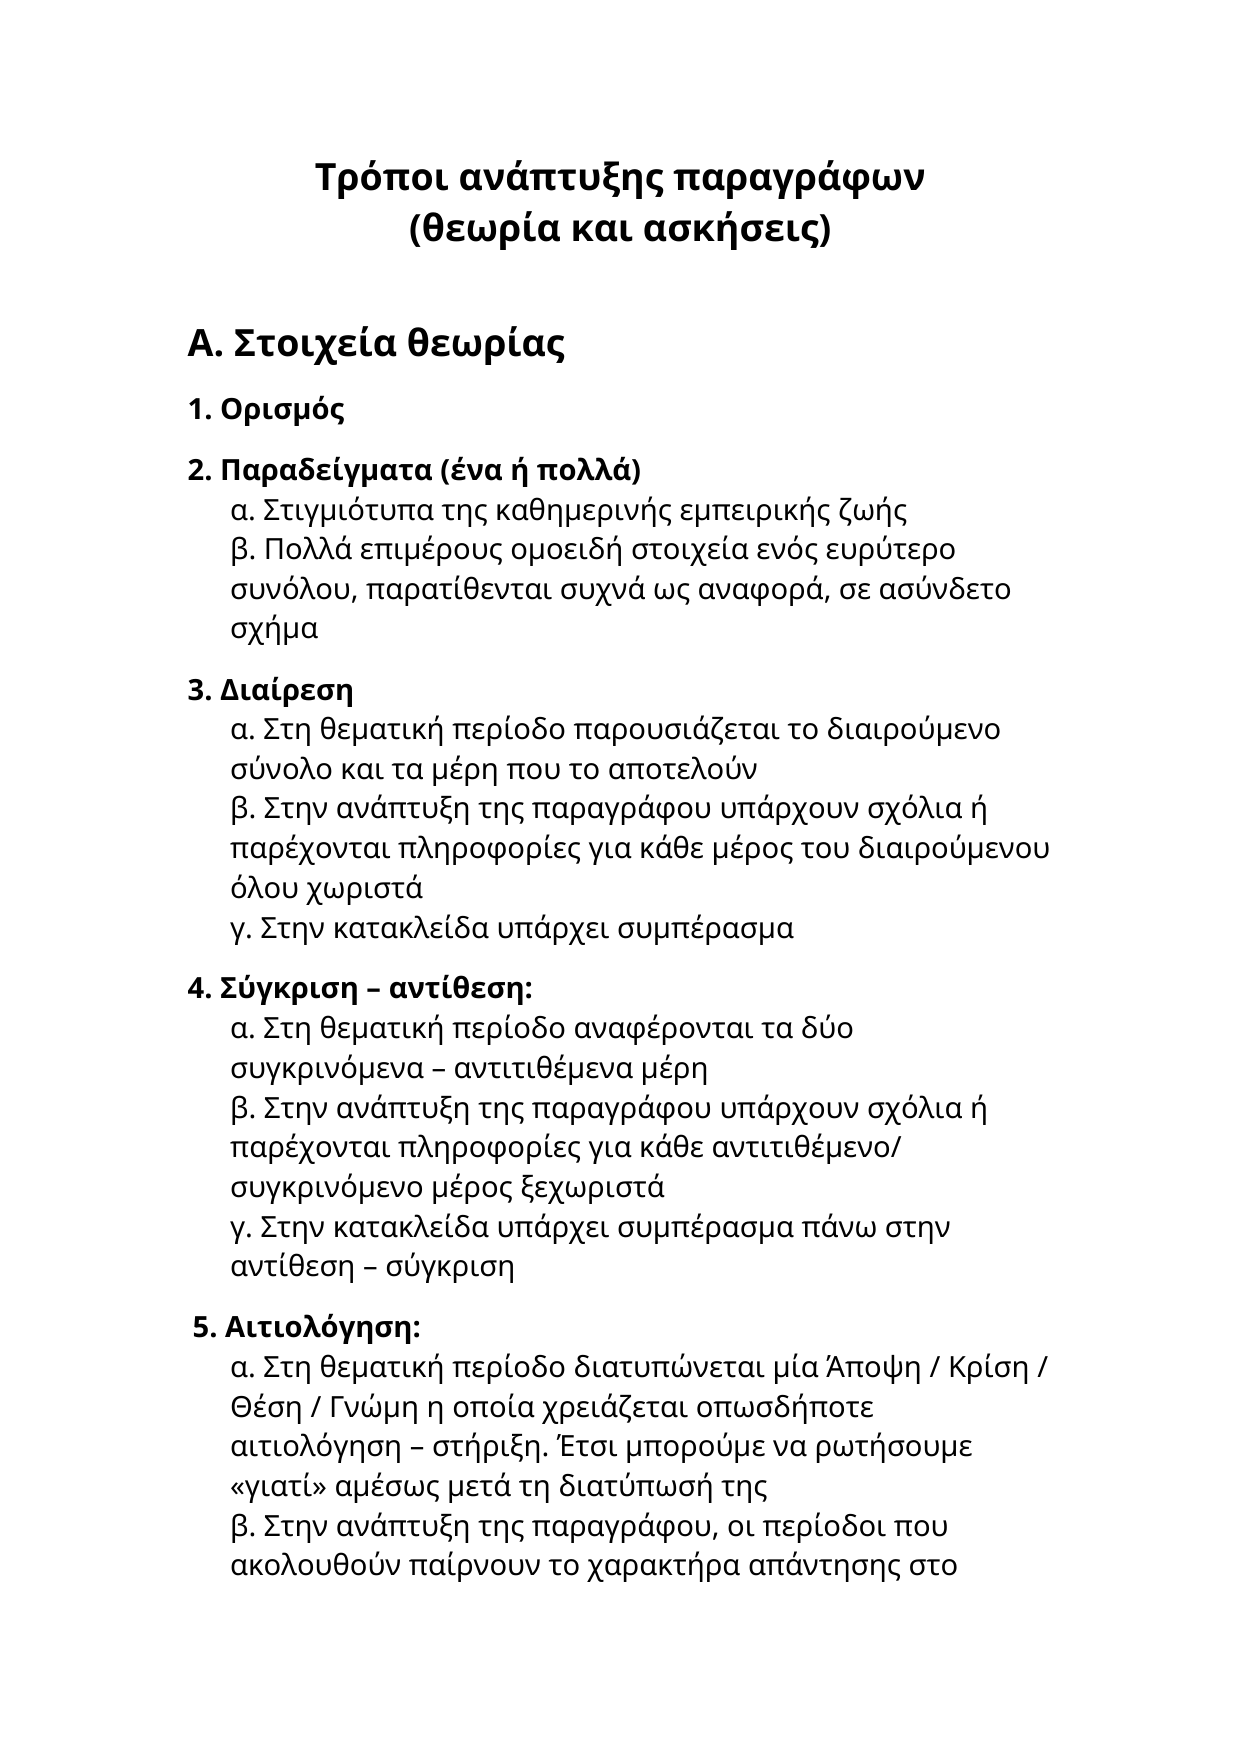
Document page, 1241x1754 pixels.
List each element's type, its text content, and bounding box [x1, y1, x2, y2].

text Τρόποι ανάπτυξης παραγράφων [187, 150, 1053, 201]
text β. Πολλά επιμέρους ομοειδή στοιχεία ενός ευρύτερο συνόλου, παρατίθενται συχνά ως αναφορά, σε ασύνδετο σχήμα [230, 528, 1053, 647]
text 2. Παραδείγματα (ένα ή πολλά) [187, 449, 1053, 489]
text 3. Διαίρεση [187, 669, 1053, 708]
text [230, 1505, 1053, 1584]
text α. Στη θεματική περίοδο αναφέρονται τα δύο συγκρινόμενα – αντιτιθέμενα μέρη [230, 1007, 1053, 1087]
text β. Στην ανάπτυξη της παραγράφου υπάρχουν σχόλια ή παρέχονται πληροφορίες για κάθε αντιτιθέμενο/ συγκρινόμενο μέρος ξεχωριστά [230, 1087, 1053, 1206]
text β. Στην ανάπτυξη της παραγράφου υπάρχουν σχόλια ή παρέχονται πληροφορίες για κάθε μέρος του διαιρούμενου όλου χωριστά [230, 788, 1053, 907]
text Α. Στοιχεία θεωρίας [187, 316, 1053, 367]
text 1. Ορισμός [187, 388, 1053, 428]
text γ. Στην κατακλείδα υπάρχει συμπέρασμα πάνω στην αντίθεση – σύγκριση [230, 1206, 1053, 1285]
text (θεωρία και ασκήσεις) [187, 201, 1053, 252]
text α. Στιγμιότυπα της καθημερινής εμπειρικής ζωής [230, 489, 1053, 528]
text α. Στη θεματική περίοδο παρουσιάζεται το διαιρούμενο σύνολο και τα μέρη που το αποτελούν [230, 708, 1053, 788]
text γ. Στην κατακλείδα υπάρχει συμπέρασμα [230, 907, 1053, 947]
text 5. Αιτιολόγηση: [192, 1307, 1053, 1346]
text α. Στη θεματική περίοδο διατυπώνεται μία Άποψη / Κρίση / Θέση / Γνώμη η οποία χρειάζεται οπωσδήποτε αιτιολόγηση – στήριξη. Έτσι μπορούμε να ρωτήσουμε «γιατί» αμέσως μετά τη διατύπωσή της [230, 1346, 1053, 1505]
text 4. Σύγκριση – αντίθεση: [187, 968, 1053, 1007]
